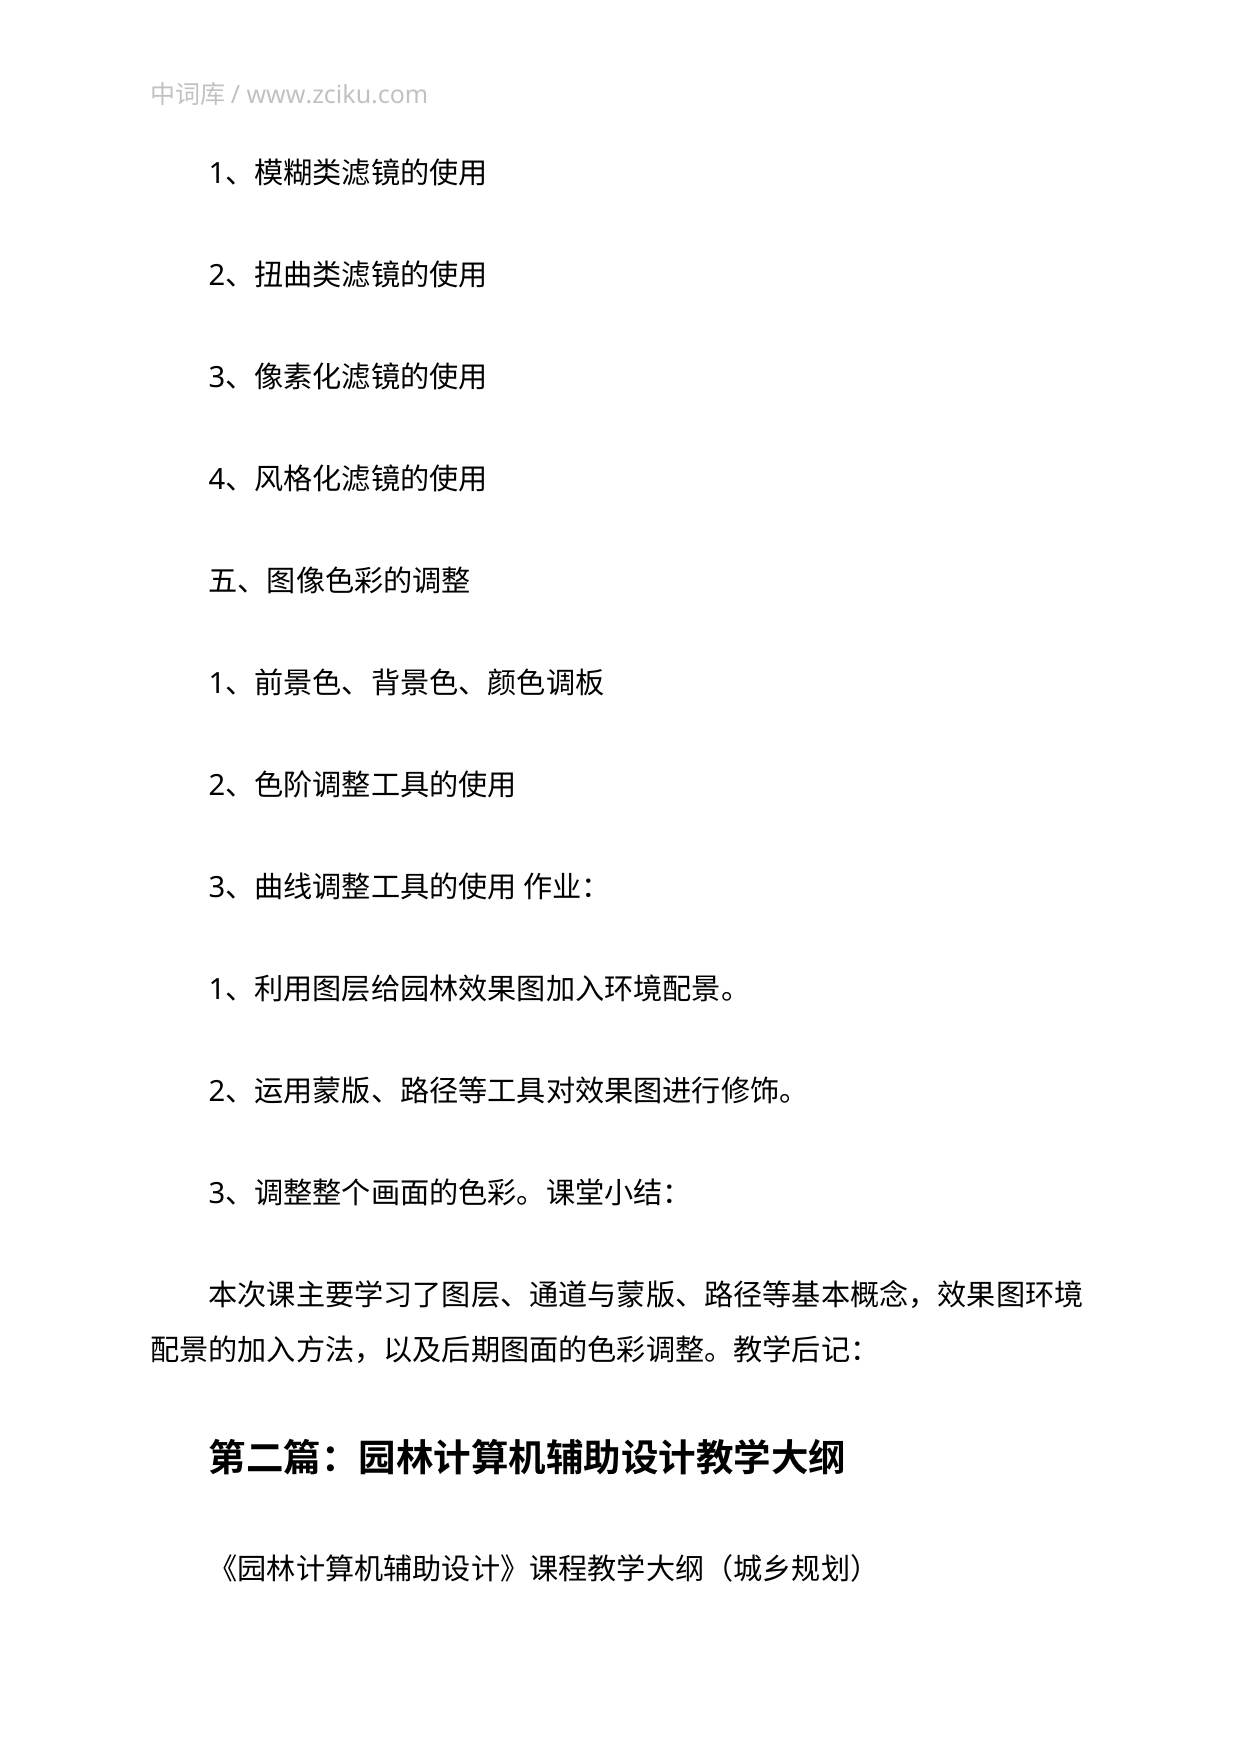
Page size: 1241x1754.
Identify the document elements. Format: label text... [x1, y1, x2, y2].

text 2、扭曲类滤镜的使用 [150, 252, 1090, 294]
text 《园林计算机辅助设计》课程教学大纲（城乡规划） [150, 1546, 1090, 1588]
text 第二篇：园林计算机辅助设计教学大纲 [150, 1428, 1090, 1482]
text 1、利用图层给园林效果图加入环境配景。 [150, 966, 1090, 1008]
text 1、模糊类滤镜的使用 [150, 150, 1090, 192]
text 3、曲线调整工具的使用 作业： [150, 864, 1090, 906]
text 3、调整整个画面的色彩。课堂小结： [150, 1169, 1090, 1212]
text 本次课主要学习了图层、通道与蒙版、路径等基本概念，效果图环境配景的加入方法，以及后期图面的色彩调整。教学后记： [150, 1272, 1090, 1369]
text 五、图像色彩的调整 [150, 558, 1090, 600]
text 4、风格化滤镜的使用 [150, 456, 1090, 498]
text 2、色阶调整工具的使用 [150, 762, 1090, 804]
text 2、运用蒙版、路径等工具对效果图进行修饰。 [150, 1068, 1090, 1110]
text 3、像素化滤镜的使用 [150, 354, 1090, 396]
text 1、前景色、背景色、颜色调板 [150, 660, 1090, 702]
